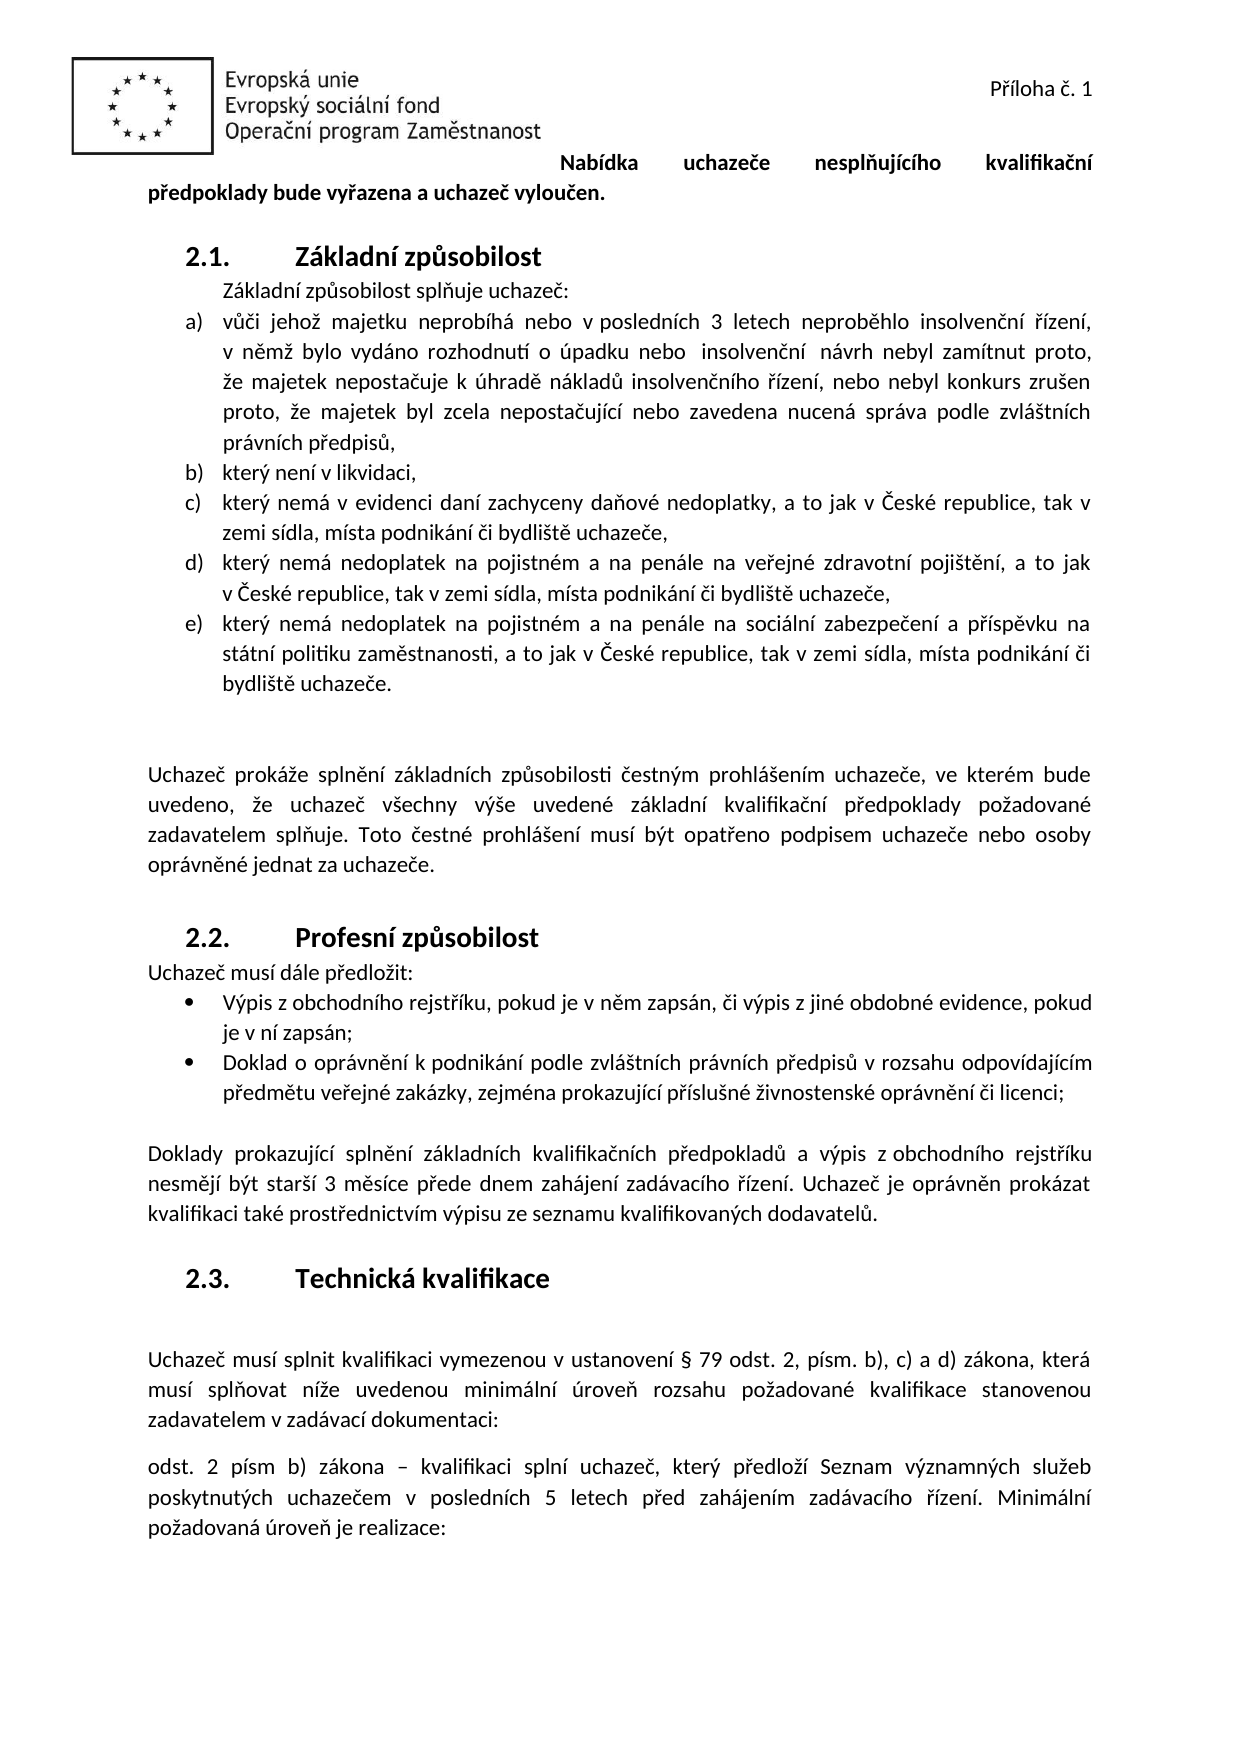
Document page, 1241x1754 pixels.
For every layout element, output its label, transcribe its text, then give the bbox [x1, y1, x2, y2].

list Technická kvalifikace [185, 1260, 1093, 1295]
list který nemá nedoplatek na pojistném a na penále na sociální zabezpečení a příspěvku na státní politiku zaměstnanosti, a to jak v České republice, tak v zemi sídla, místa podnikání či bydliště uchazeče. [185, 609, 1093, 697]
text odst. 2 písm b) zákona – kvalifikaci splní uchazeč, který předloží Seznam významných služeb poskytnutých uchazečem v posledních 5 letech před zahájením zadávacího řízení. Minimální požadovaná úroveň je realizace: [148, 1452, 1093, 1541]
list Nabídka uchazeče nesplňujícího kvalifikační předpoklady bude vyřazena a uchazeč vyloučen. [148, 148, 1093, 206]
picture [71, 57, 541, 155]
list který nemá nedoplatek na pojistném a na penále na veřejné zdravotní pojištění, a to jak v České republice, tak v zemi sídla, místa podnikání či bydliště uchazeče, [185, 548, 1093, 607]
list Doklad o oprávnění k podnikání podle zvláštních právních předpisů v rozsahu odpovídajícím předmětu veřejné zakázky, zejména prokazující příslušné živnostenské oprávnění či licenci; [185, 1048, 1093, 1107]
text Uchazeč musí splnit kvalifikaci vymezenou v ustanovení § 79 odst. 2, písm. b), c) a d) zákona, která musí splňovat níže uvedenou minimální úroveň rozsahu požadované kvalifikace stanovenou zadavatelem v zadávací dokumentaci: [148, 1345, 1093, 1433]
list Doklady prokazující splnění základních kvalifikačních předpokladů a výpis z obchodního rejstříku nesmějí být starší 3 měsíce přede dnem zahájení zadávacího řízení. Uchazeč je oprávněn prokázat kvalifikaci také prostřednictvím výpisu ze seznamu kvalifikovaných dodavatelů. [148, 1139, 1093, 1227]
list Výpis z obchodního rejstříku, pokud je v něm zapsán, či výpis z jiné obdobné evidence, pokud je v ní zapsán; [185, 988, 1093, 1046]
list Uchazeč musí dále předložit: [148, 958, 1093, 986]
list který nemá v evidenci daní zachyceny daňové nedoplatky, a to jak v České republice, tak v zemi sídla, místa podnikání či bydliště uchazeče, [185, 488, 1093, 546]
list vůči jehož majetku neprobíhá nebo v posledních 3 letech neproběhlo insolvenční řízení, v němž bylo vydáno rozhodnutí o úpadku nebo insolvenční návrh nebyl zamítnut proto, že majetek nepostačuje k úhradě nákladů insolvenčního řízení, nebo nebyl konkurs zrušen proto, že majetek byl zcela nepostačující nebo zavedena nucená správa podle zvláštních právních předpisů, [185, 307, 1093, 456]
list Profesní způsobilost [185, 919, 1093, 955]
list Základní způsobilost [185, 238, 1093, 274]
list Základní způsobilost splňuje uchazeč: [223, 277, 1093, 305]
list který není v likvidaci, [185, 458, 1093, 486]
list Uchazeč prokáže splnění základních způsobilosti čestným prohlášením uchazeče, ve kterém bude uvedeno, že uchazeč všechny výše uvedené základní kvalifikační předpoklady požadované zadavatelem splňuje. Toto čestné prohlášení musí být opatřeno podpisem uchazeče nebo osoby oprávněné jednat za uchazeče. [148, 760, 1093, 879]
